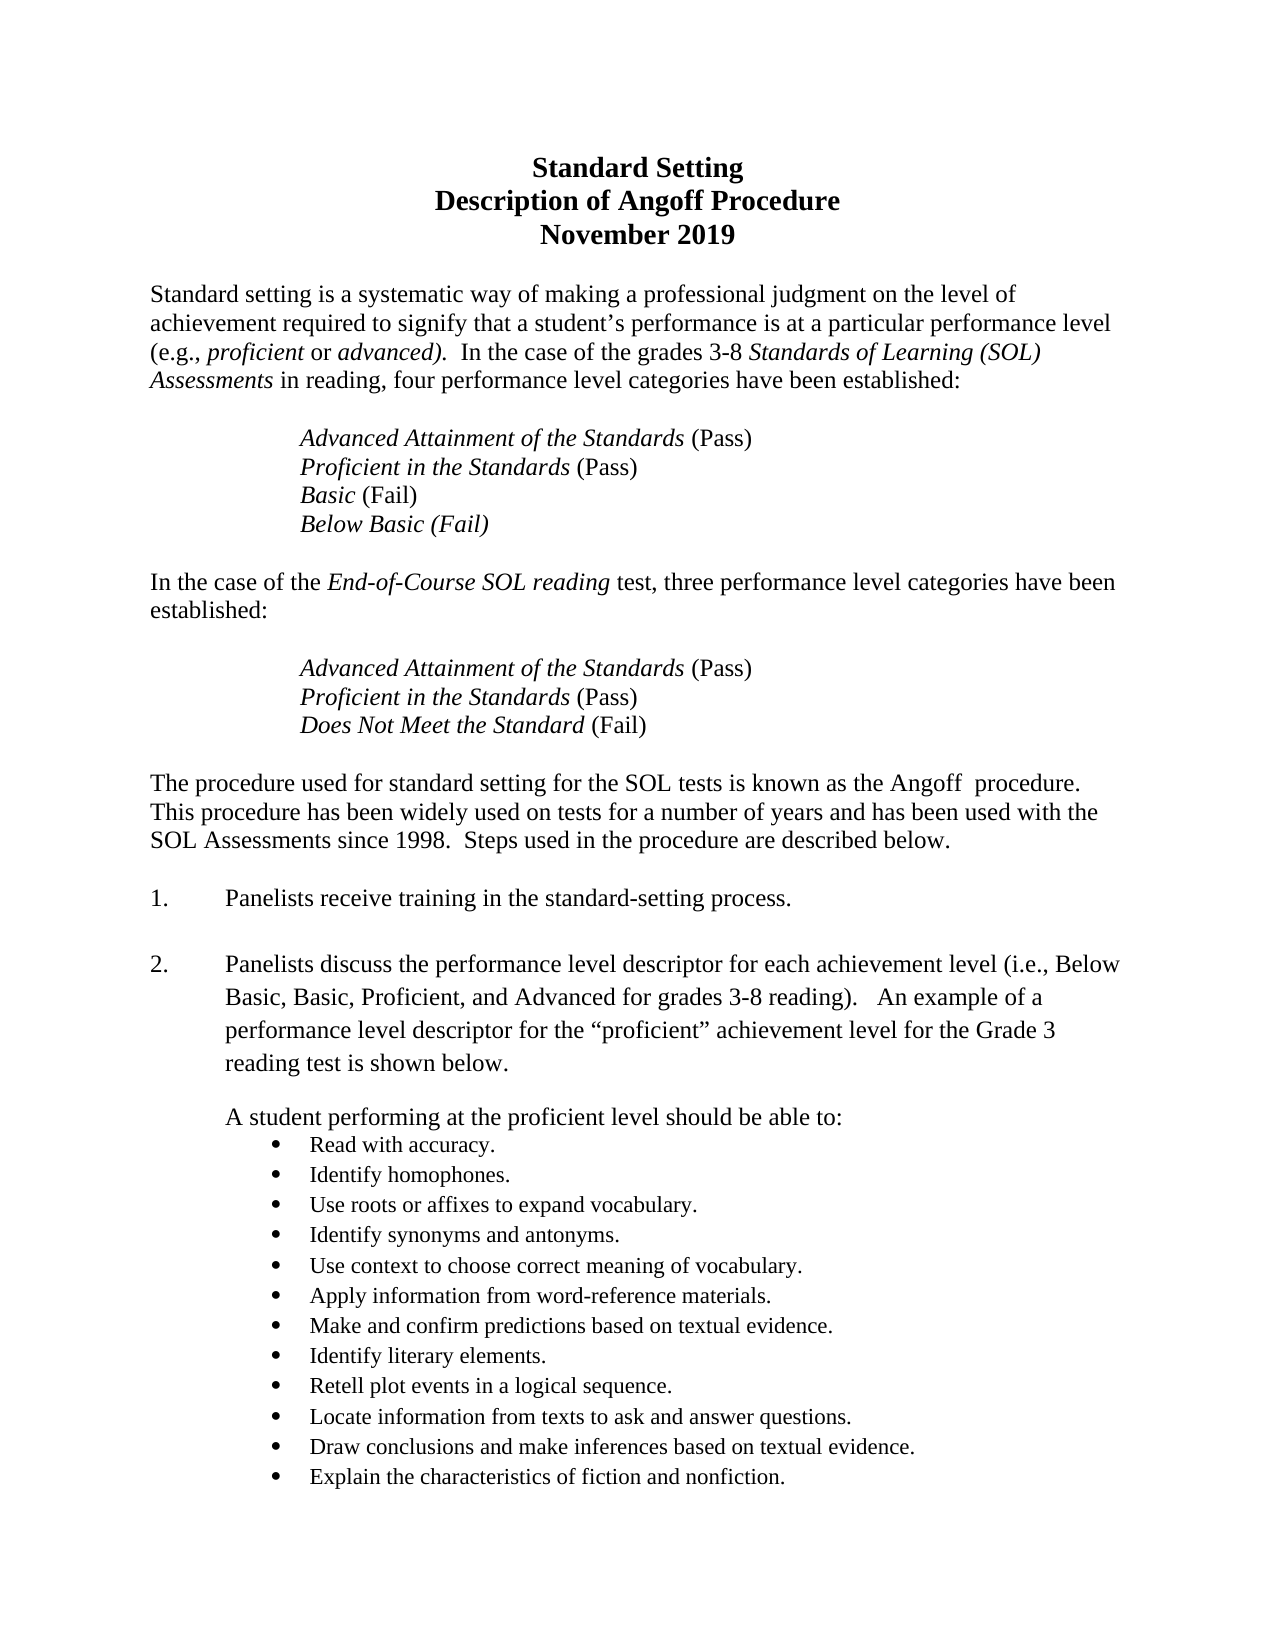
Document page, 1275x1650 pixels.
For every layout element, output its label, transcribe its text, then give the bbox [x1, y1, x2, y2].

text Proficient in the Standards (Pass) [225, 452, 1125, 481]
list Apply information from word-reference materials. [272, 1282, 1125, 1308]
text Below Basic (Fail) [225, 509, 1125, 538]
text A student performing at the proficient level should be able to: [150, 1102, 1125, 1131]
list Locate information from texts to ask and answer questions. [272, 1403, 1125, 1429]
text Standard Setting [150, 150, 1125, 183]
list Draw conclusions and make inferences based on textual evidence. [272, 1433, 1125, 1459]
list Identify literary elements. [272, 1342, 1125, 1369]
text Advanced Attainment of the Standards (Pass) [225, 653, 1125, 682]
text Basic (Fail) [225, 481, 1125, 509]
list Use context to choose correct meaning of vocabulary. [272, 1252, 1125, 1278]
text In the case of the End-of-Course SOL reading test, three performance level categories have been established: [150, 567, 1125, 624]
text Standard setting is a systematic way of making a professional judgment on the level of achievement required to signify that a student’s performance is at a particular performance level (e.g., proficient or advanced). In the case of the grades 3-8 Standards of Learning (SOL) Assessments in reading, four performance level categories have been established: [150, 279, 1125, 394]
list Identify synonyms and antonyms. [272, 1221, 1125, 1248]
list Explain the characteristics of fiction and nonfiction. [272, 1463, 1125, 1489]
list Panelists receive training in the standard-setting process. [150, 883, 1125, 912]
text Advanced Attainment of the Standards (Pass) [225, 423, 1125, 452]
list Read with accuracy. [272, 1131, 1125, 1157]
list Retell plot events in a logical sequence. [272, 1372, 1125, 1399]
list Make and confirm predictions based on textual evidence. [272, 1312, 1125, 1338]
text Does Not Meet the Standard (Fail) [225, 711, 1125, 739]
text Description of Angoff Procedure [150, 183, 1125, 217]
text Proficient in the Standards (Pass) [225, 682, 1125, 711]
text November 2019 [150, 217, 1125, 251]
text The procedure used for standard setting for the SOL tests is known as the Angoff procedure. This procedure has been widely used on tests for a number of years and has been used with the SOL Assessments since 1998. Steps used in the procedure are described below. [150, 768, 1125, 854]
list Identify homophones. [272, 1161, 1125, 1187]
list Panelists discuss the performance level descriptor for each achievement level (i.e., Below Basic, Basic, Proficient, and Advanced for grades 3-8 reading). An example of a performance level descriptor for the “proficient” achievement level for the Grade 3 reading test is shown below. [150, 949, 1125, 1077]
list Use roots or affixes to expand vocabulary. [272, 1191, 1125, 1218]
